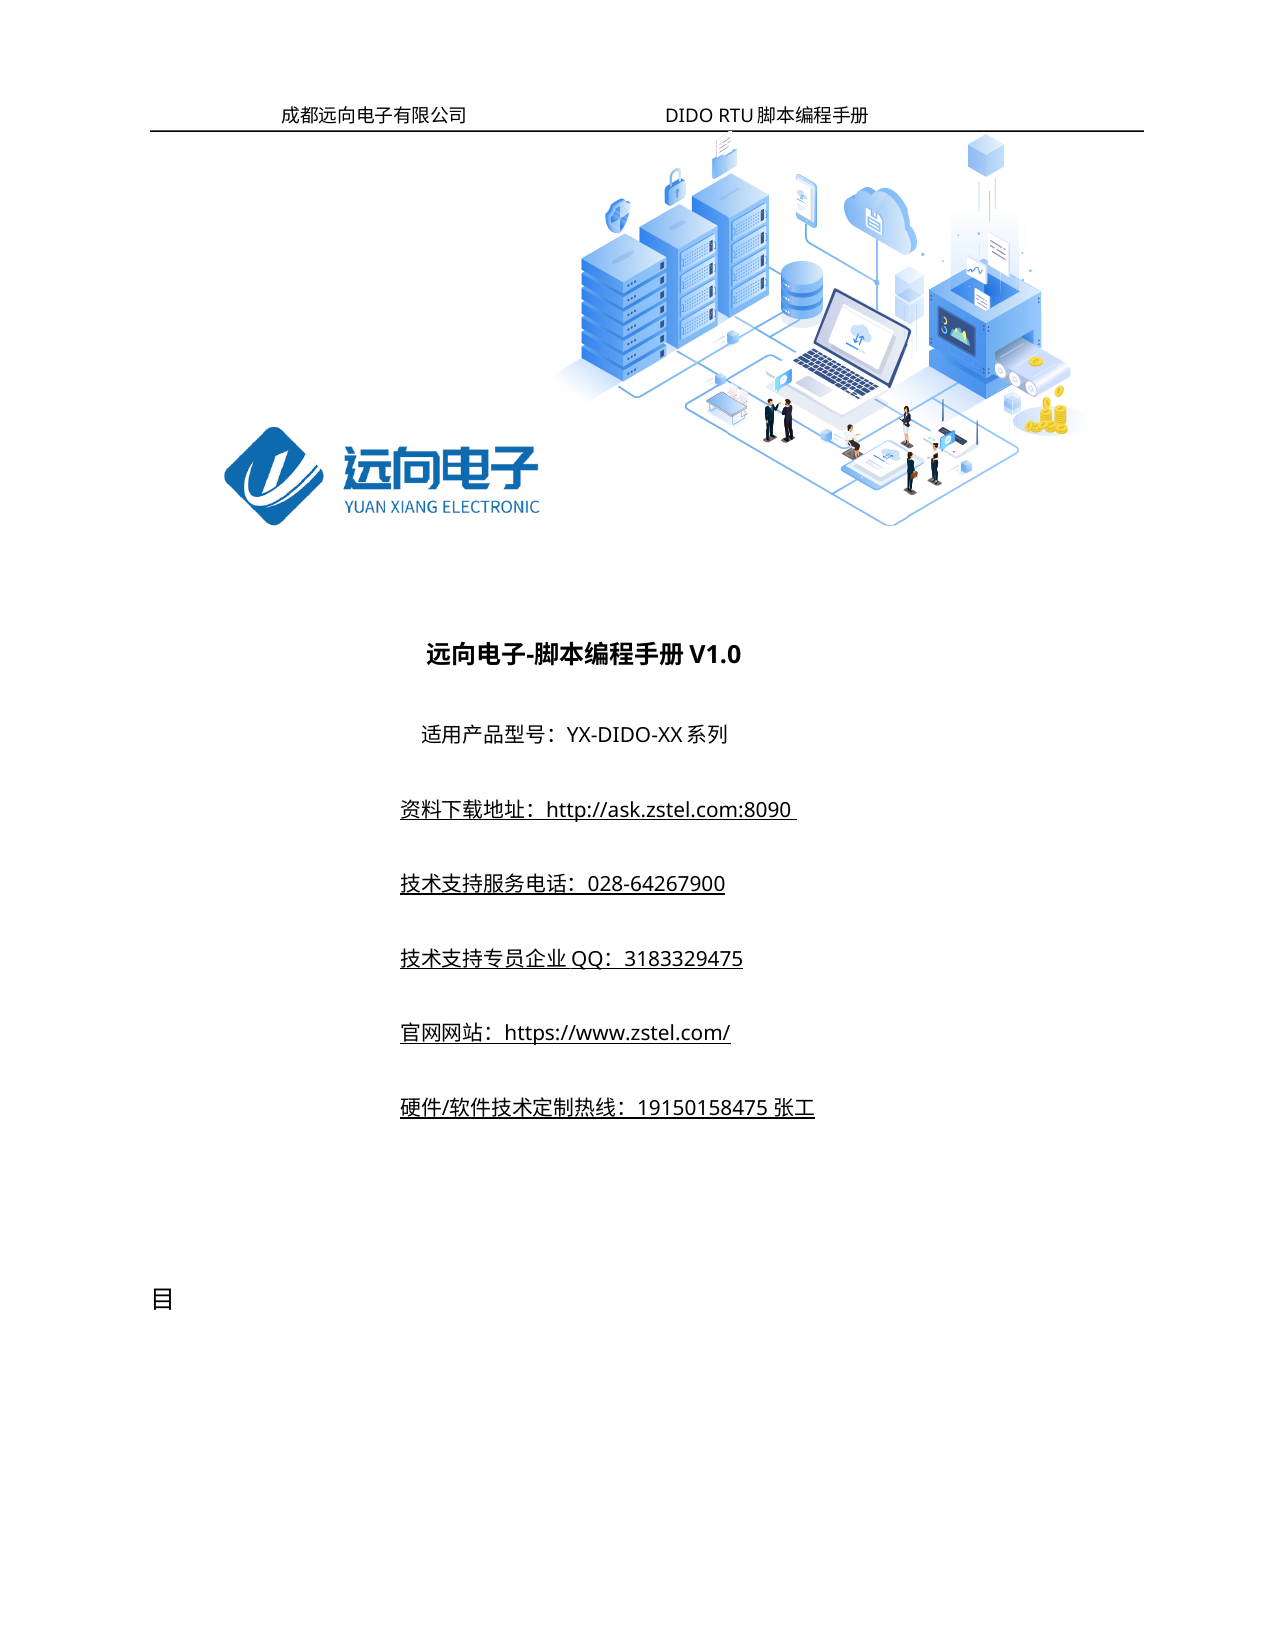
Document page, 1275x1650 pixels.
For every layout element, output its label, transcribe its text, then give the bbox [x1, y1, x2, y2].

picture [150, 129, 1144, 526]
text 硬件/软件技术定制热线：19150158475 张工 [150, 1091, 1152, 1121]
text 技术支持服务电话：028-64267900 [150, 867, 1152, 898]
text 远向电子-脚本编程手册V1.0 [150, 635, 1152, 671]
text 资料下载地址：http://ask.zstel.com:8090 [150, 793, 1152, 823]
text 技术支持专员企业QQ：3183329475 [150, 942, 1152, 972]
text 官网网站：https://www.zstel.com/ [150, 1017, 1152, 1047]
text 适用产品型号：YX-DIDO-XX系列 [150, 718, 1152, 748]
